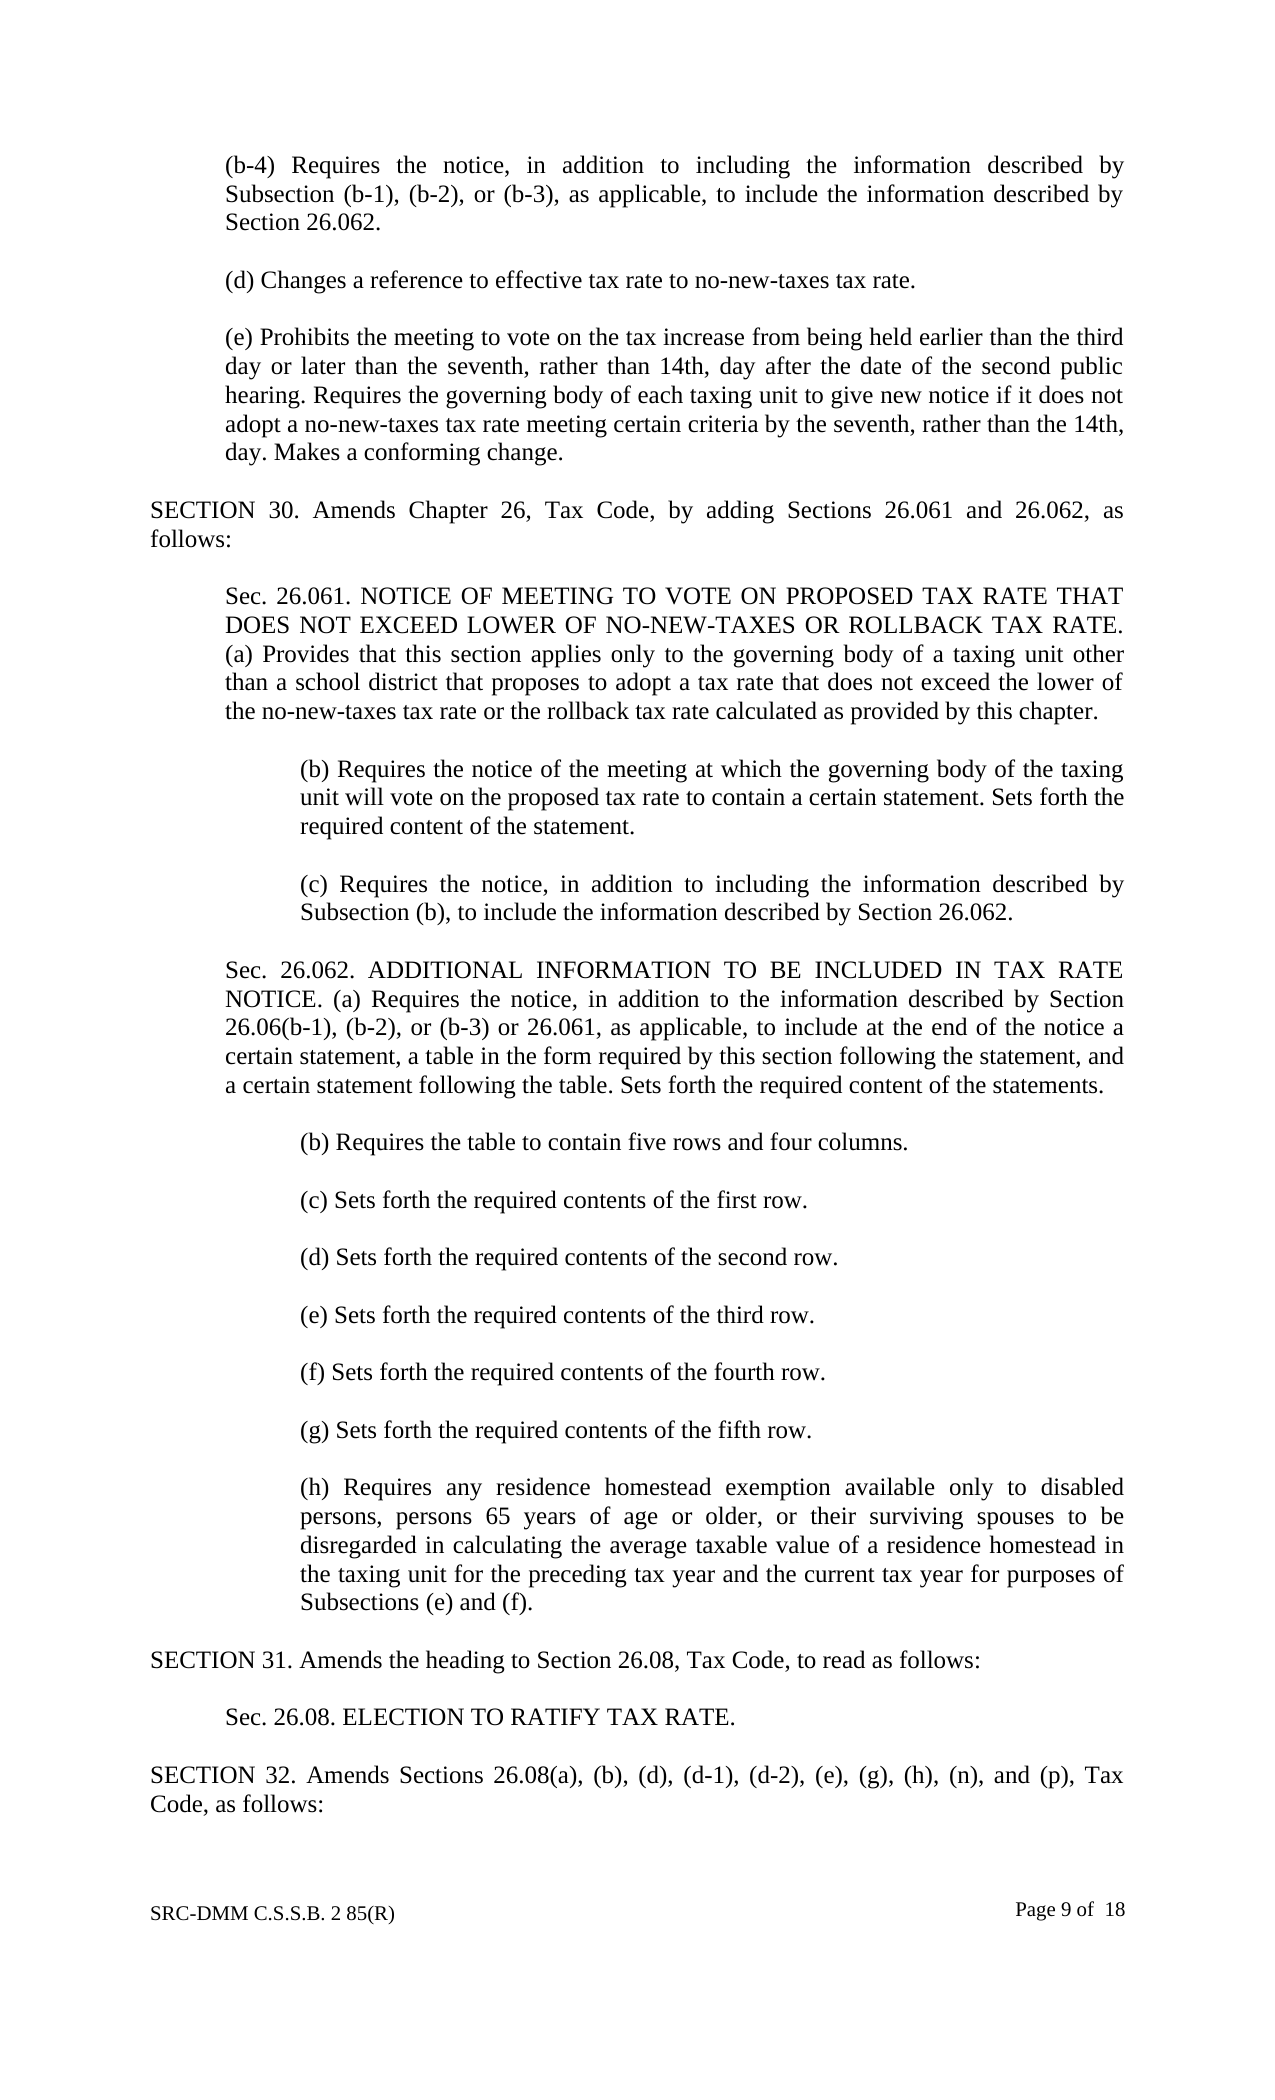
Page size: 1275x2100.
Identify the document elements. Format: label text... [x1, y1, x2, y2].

text (d) Sets forth the required contents of the second row. [300, 1242, 1125, 1271]
text Sec. 26.061. NOTICE OF MEETING TO VOTE ON PROPOSED TAX RATE THAT DOES NOT EXCEED LOWER OF NO-NEW-TAXES OR ROLLBACK TAX RATE. (a) Provides that this section applies only to the governing body of a taxing unit other than a school district that proposes to adopt a tax rate that does not exceed the lower of the no-new-taxes tax rate or the rollback tax rate calculated as provided by this chapter. [225, 581, 1125, 725]
text (b) Requires the table to contain five rows and four columns. [300, 1127, 1125, 1156]
text (e) Prohibits the meeting to vote on the tax increase from being held earlier than the third day or later than the seventh, rather than 14th, day after the date of the second public hearing. Requires the governing body of each taxing unit to give new notice if it does not adopt a no-new-taxes tax rate meeting certain criteria by the seventh, rather than the 14th, day. Makes a conforming change. [225, 322, 1125, 466]
text (b-4) Requires the notice, in addition to including the information described by Subsection (b-1), (b-2), or (b-3), as applicable, to include the information described by Section 26.062. [225, 150, 1125, 236]
text (b) Requires the notice of the meeting at which the governing body of the taxing unit will vote on the proposed tax rate to contain a certain statement. Sets forth the required content of the statement. [300, 754, 1125, 840]
text (g) Sets forth the required contents of the fifth row. [300, 1415, 1125, 1444]
text Sec. 26.062. ADDITIONAL INFORMATION TO BE INCLUDED IN TAX RATE NOTICE. (a) Requires the notice, in addition to the information described by Section 26.06(b-1), (b-2), or (b-3) or 26.061, as applicable, to include at the end of the notice a certain statement, a table in the form required by this section following the statement, and a certain statement following the table. Sets forth the required content of the statements. [225, 955, 1125, 1099]
text (c) Sets forth the required contents of the first row. [300, 1185, 1125, 1214]
text SECTION 32. Amends Sections 26.08(a), (b), (d), (d-1), (d-2), (e), (g), (h), (n), and (p), Tax Code, as follows: [150, 1760, 1125, 1817]
text (e) Sets forth the required contents of the third row. [300, 1300, 1125, 1329]
text (d) Changes a reference to effective tax rate to no-new-taxes tax rate. [225, 265, 1125, 294]
text Sec. 26.08. ELECTION TO RATIFY TAX RATE. [225, 1702, 1125, 1731]
text (f) Sets forth the required contents of the fourth row. [300, 1357, 1125, 1386]
text (h) Requires any residence homestead exemption available only to disabled persons, persons 65 years of age or older, or their surviving spouses to be disregarded in calculating the average taxable value of a residence homestead in the taxing unit for the preceding tax year and the current tax year for purposes of Subsections (e) and (f). [300, 1472, 1125, 1616]
text SECTION 31. Amends the heading to Section 26.08, Tax Code, to read as follows: [150, 1645, 1125, 1674]
text SECTION 30. Amends Chapter 26, Tax Code, by adding Sections 26.061 and 26.062, as follows: [150, 495, 1125, 552]
text (c) Requires the notice, in addition to including the information described by Subsection (b), to include the information described by Section 26.062. [300, 869, 1125, 926]
